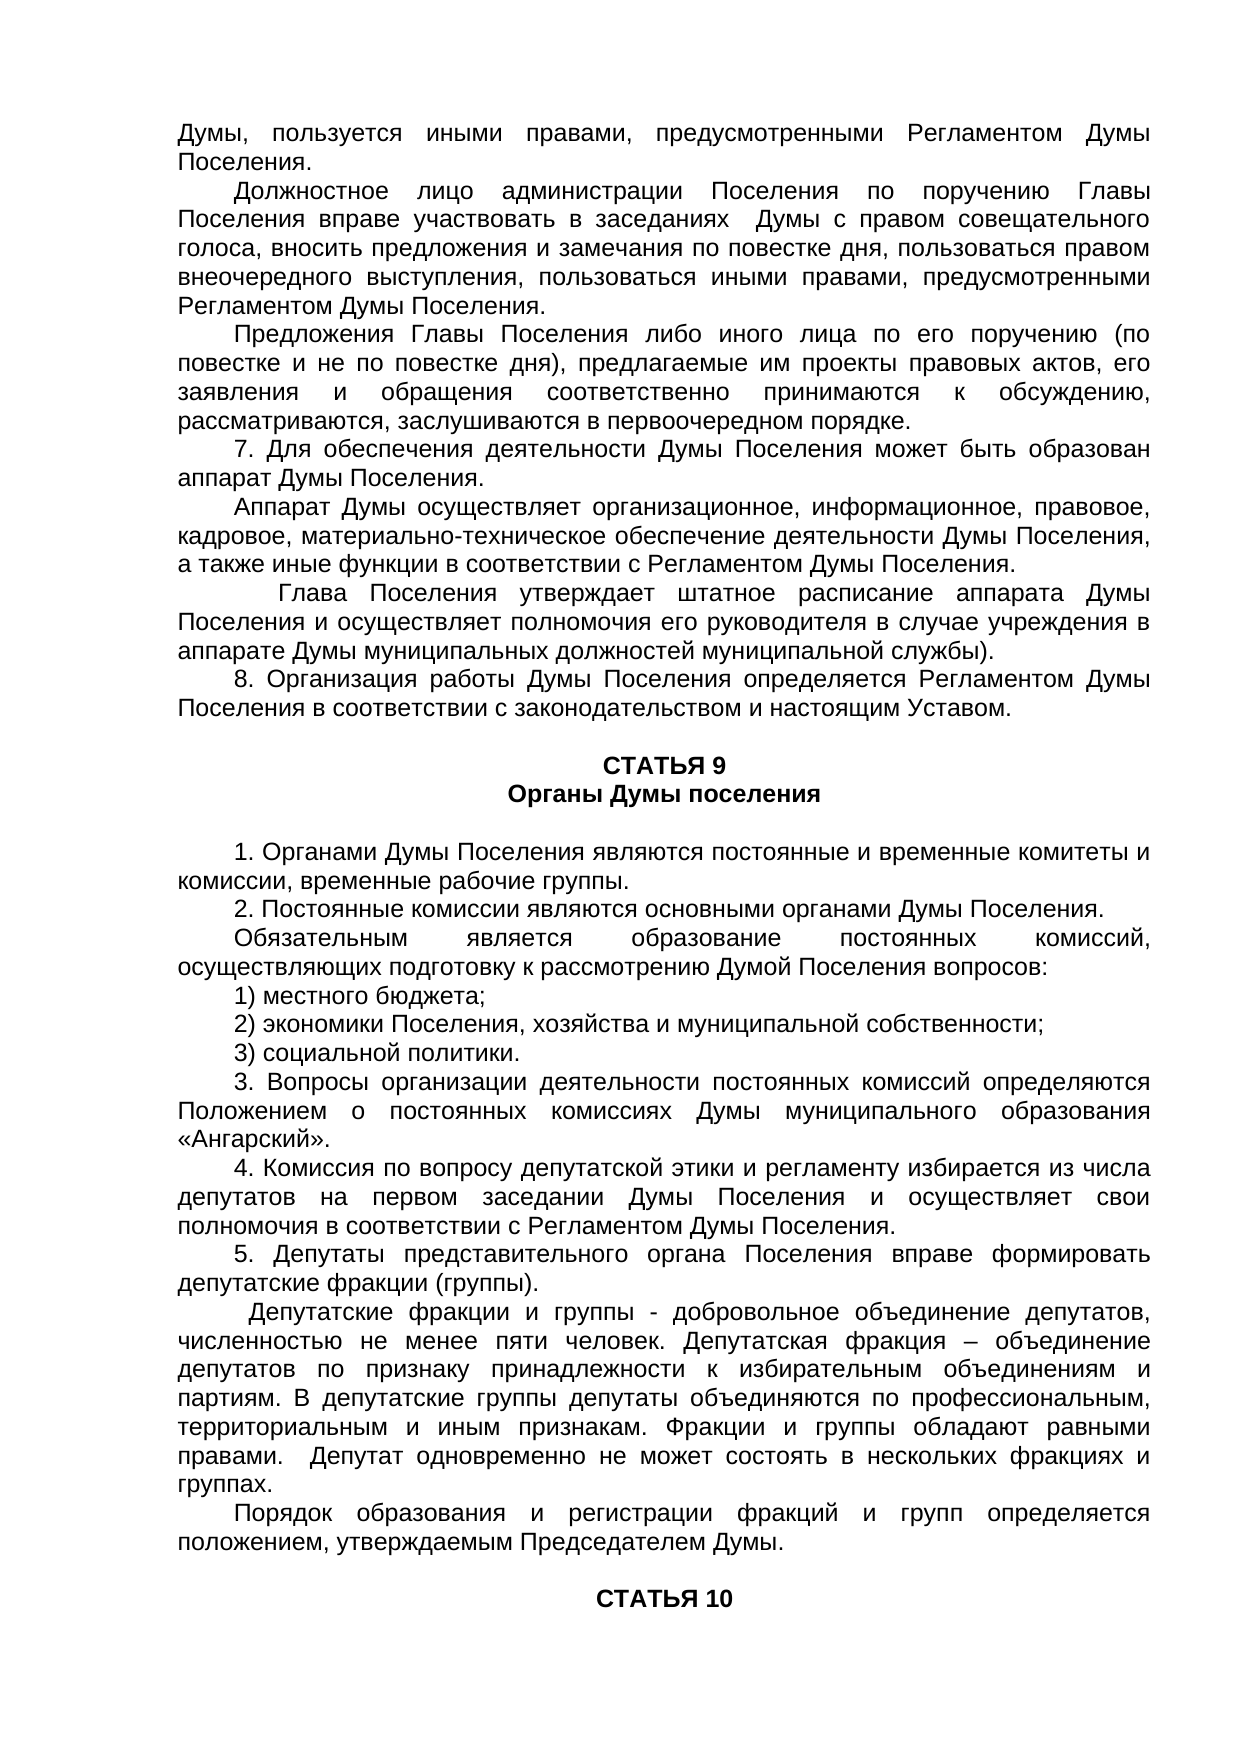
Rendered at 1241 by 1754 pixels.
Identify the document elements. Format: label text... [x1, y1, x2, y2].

text 3) социальной политики. [177, 1038, 1152, 1067]
text 3. Вопросы организации деятельности постоянных комиссий определяются Положением о постоянных комиссиях Думы муниципального образования «Ангарский». [177, 1067, 1152, 1153]
text Предложения Главы Поселения либо иного лица по его поручению (по повестке и не по повестке дня), предлагаемые им проекты правовых актов, его заявления и обращения соответственно принимаются к обсуждению, рассматриваются, заслушиваются в первоочередном порядке. [177, 319, 1152, 434]
text 1) местного бюджета; [177, 981, 1152, 1009]
text 5. Депутаты представительного органа Поселения вправе формировать депутатские фракции (группы). [177, 1239, 1152, 1297]
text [177, 118, 1152, 176]
text 7. Для обеспечения деятельности Думы Поселения может быть образован аппарат Думы Поселения. [177, 434, 1152, 492]
text 8. Организация работы Думы Поселения определяется Регламентом Думы Поселения в соответствии с законодательством и настоящим Уставом. [177, 664, 1152, 722]
text 2. Постоянные комиссии являются основными органами Думы Поселения. [177, 894, 1152, 923]
text 4. Комиссия по вопросу депутатской этики и регламенту избирается из числа депутатов на первом заседании Думы Поселения и осуществляет свои полномочия в соответствии с Регламентом Думы Поселения. [177, 1153, 1152, 1239]
text Аппарат Думы осуществляет организационное, информационное, правовое, кадровое, материально-техническое обеспечение деятельности Думы Поселения, а также иные функции в соответствии с Регламентом Думы Поселения. [177, 492, 1152, 578]
text Депутатские фракции и группы - добровольное объединение депутатов, численностью не менее пяти человек. Депутатская фракция – объединение депутатов по признаку принадлежности к избирательным объединениям и партиям. В депутатские группы депутаты объединяются по профессиональным, территориальным и иным признакам. Фракции и группы обладают равными правами. Депутат одновременно не может состоять в нескольких фракциях и группах. [177, 1297, 1152, 1498]
text 2) экономики Поселения, хозяйства и муниципальной собственности; [177, 1009, 1152, 1038]
text Глава Поселения утверждает штатное расписание аппарата Думы Поселения и осуществляет полномочия его руководителя в случае учреждения в аппарате Думы муниципальных должностей муниципальной службы). [177, 578, 1152, 664]
text 1. Органами Думы Поселения являются постоянные и временные комитеты и комиссии, временные рабочие группы. [177, 837, 1152, 894]
text Порядок образования и регистрации фракций и групп определяется положением, утверждаемым Председателем Думы. [177, 1498, 1152, 1556]
text Должностное лицо администрации Поселения по поручению Главы Поселения вправе участвовать в заседаниях Думы с правом совещательного голоса, вносить предложения и замечания по повестке дня, пользоваться правом внеочередного выступления, пользоваться иными правами, предусмотренными Регламентом Думы Поселения. [177, 176, 1152, 319]
text Органы Думы поселения [177, 779, 1152, 808]
text Обязательным является образование постоянных комиссий, осуществляющих подготовку к рассмотрению Думой Поселения вопросов: [177, 923, 1152, 981]
text СТАТЬЯ 9 [177, 751, 1152, 779]
text СТАТЬЯ 10 [177, 1584, 1152, 1613]
